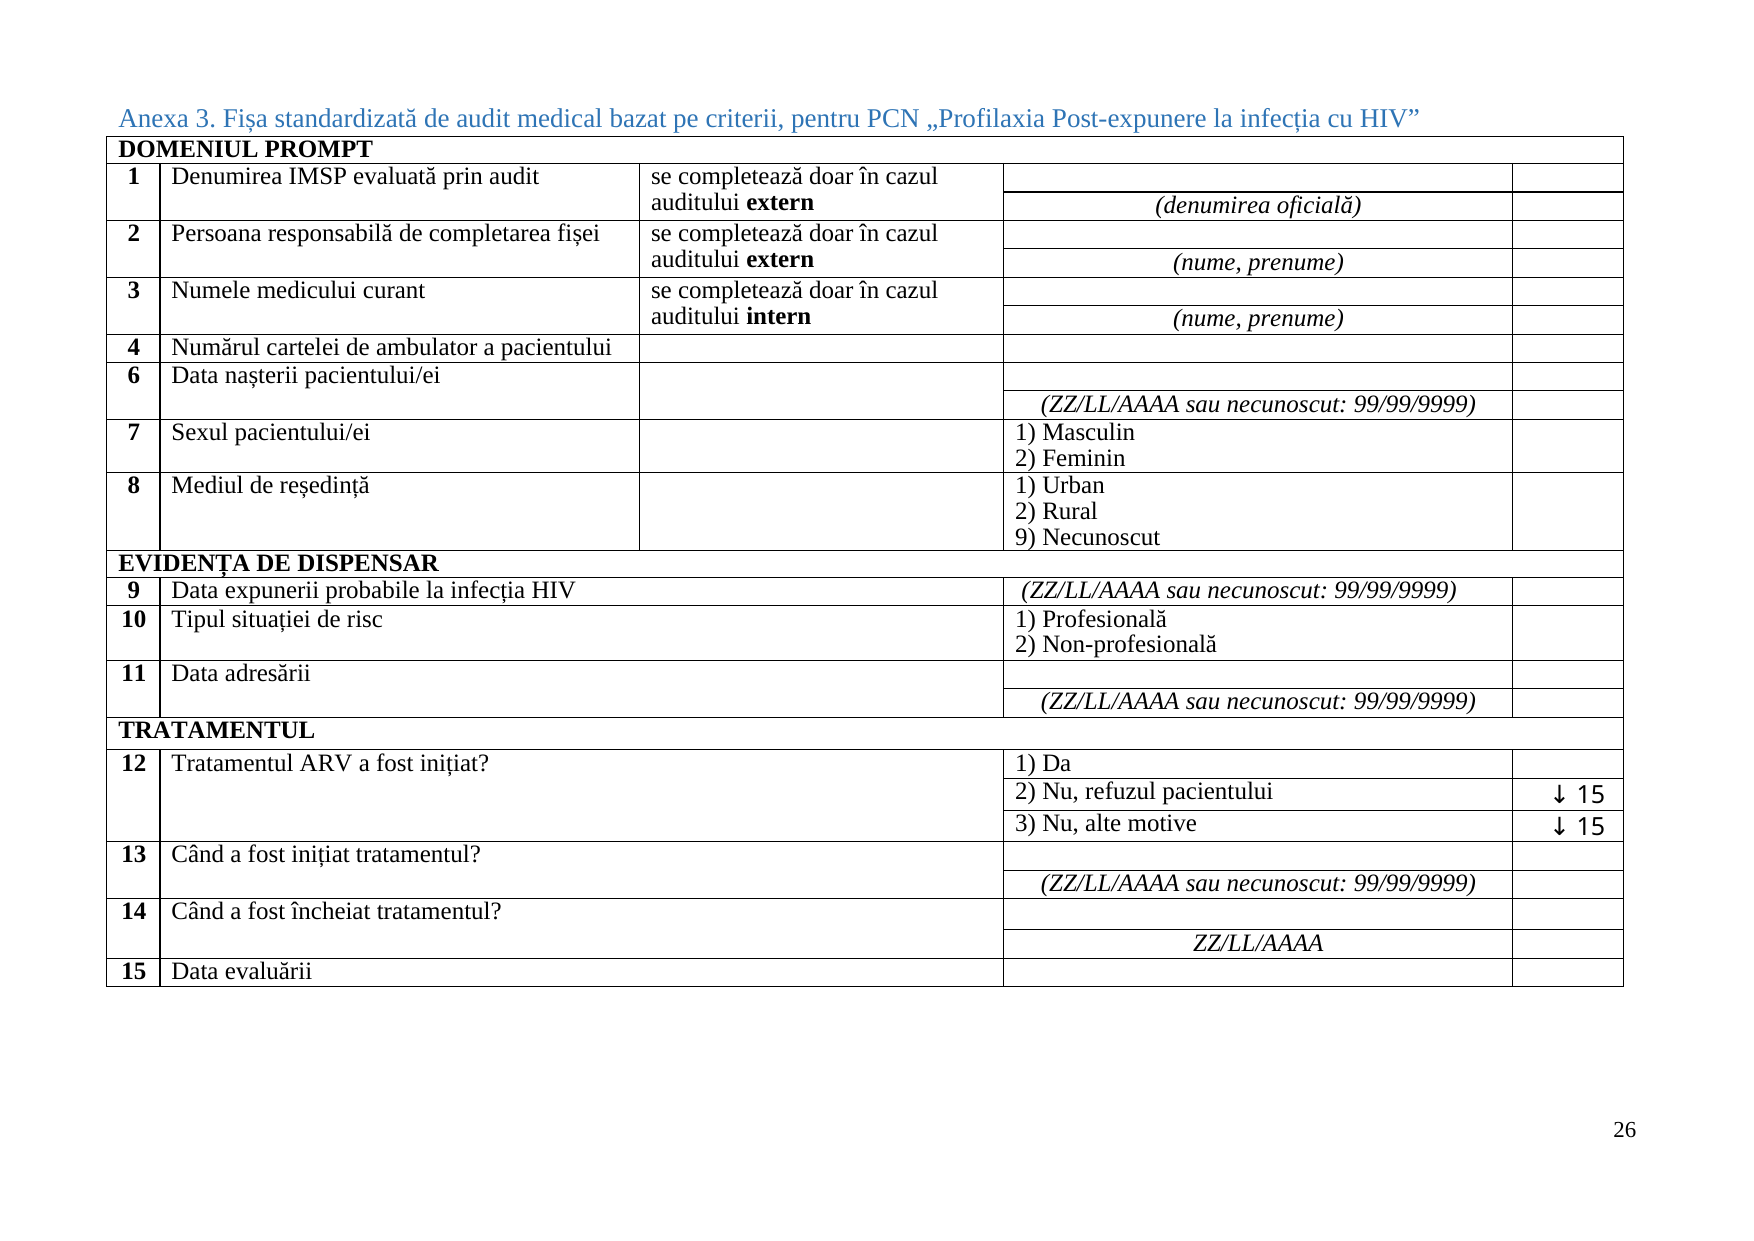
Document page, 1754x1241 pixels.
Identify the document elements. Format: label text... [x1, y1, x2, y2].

table_cell 6 [107, 363, 159, 419]
table_cell Numele medicului curant [161, 278, 639, 333]
table_cell se completează doar în cazul auditului extern [640, 221, 1003, 277]
table_cell [1513, 391, 1623, 419]
table_cell [1513, 306, 1623, 333]
table_cell 1 [107, 164, 159, 220]
table_cell 3 [107, 278, 159, 333]
table_cell [1513, 473, 1623, 550]
table_cell [1513, 578, 1623, 605]
table_cell [1513, 164, 1623, 191]
table_cell Tipul situației de risc [161, 606, 1003, 660]
table_cell ↓ 15 [1513, 779, 1623, 809]
table_cell (ZZ/LL/AAAA sau necunoscut: 99/99/9999) [1004, 871, 1512, 898]
table_cell [1513, 871, 1623, 898]
table_cell ZZ/LL/AAAA [1004, 930, 1512, 958]
table_cell (denumirea oficială) [1004, 193, 1512, 220]
table_cell Denumirea IMSP evaluată prin audit [161, 164, 639, 220]
table_cell 3) Nu, alte motive [1004, 811, 1512, 841]
table_cell 15 [107, 959, 159, 986]
table_cell 10 [107, 606, 159, 660]
table_cell TRATAMENTUL [107, 718, 1623, 749]
table_cell [640, 335, 1003, 362]
table_cell [1513, 930, 1623, 958]
table_cell se completează doar în cazul auditului extern [640, 164, 1003, 220]
table_cell Data adresării [161, 661, 1003, 717]
table_cell [1513, 193, 1623, 220]
table_cell (ZZ/LL/AAAA sau necunoscut: 99/99/9999) [1004, 689, 1512, 717]
table_cell [1513, 959, 1623, 986]
table_cell 9 [107, 578, 159, 605]
table_cell [1004, 842, 1512, 869]
table_cell Data evaluării [161, 959, 1003, 986]
table_cell [640, 420, 1003, 472]
table_cell [1513, 420, 1623, 472]
table_cell [1513, 899, 1623, 929]
table_cell [1513, 606, 1623, 660]
table_cell Mediul de reședință [161, 473, 639, 550]
table_cell 13 [107, 842, 159, 898]
table_cell [640, 363, 1003, 419]
table_cell [1004, 335, 1512, 362]
table_cell [1513, 335, 1623, 362]
table_cell ↓ 15 [1513, 811, 1623, 841]
table_cell 4 [107, 335, 159, 362]
table_cell [1513, 661, 1623, 688]
table_cell 1) Urban 2) Rural 9) Necunoscut [1004, 473, 1512, 550]
table_cell (ZZ/LL/AAAA sau necunoscut: 99/99/9999) [1004, 578, 1512, 605]
table_cell 1) Da [1004, 750, 1512, 778]
table_header DOMENIUL PROMPT [107, 137, 1623, 163]
table_cell [1513, 249, 1623, 277]
table_cell EVIDENȚA DE DISPENSAR [107, 551, 1623, 577]
table_cell 11 [107, 661, 159, 717]
table_cell [1513, 363, 1623, 390]
table_cell [1513, 689, 1623, 717]
table_cell [1004, 959, 1512, 986]
table_cell Numărul cartelei de ambulator a pacientului [161, 335, 639, 362]
table_cell [1004, 363, 1512, 390]
table_cell Când a fost încheiat tratamentul? [161, 899, 1003, 958]
table_cell [1004, 278, 1512, 305]
table_cell [1513, 750, 1623, 778]
table_cell 7 [107, 420, 159, 472]
table_cell Tratamentul ARV a fost inițiat? [161, 750, 1003, 841]
table_cell (nume, prenume) [1004, 306, 1512, 333]
table_cell (ZZ/LL/AAAA sau necunoscut: 99/99/9999) [1004, 391, 1512, 419]
table_cell 12 [107, 750, 159, 841]
table_cell [1513, 842, 1623, 869]
table_cell 1) Profesională 2) Non-profesională [1004, 606, 1512, 660]
table_cell [1004, 164, 1512, 191]
table_cell Sexul pacientului/ei [161, 420, 639, 472]
table_cell Data nașterii pacientului/ei [161, 363, 639, 419]
table_cell [1513, 221, 1623, 248]
table_cell Persoana responsabilă de completarea fișei [161, 221, 639, 277]
table_cell se completează doar în cazul auditului intern [640, 278, 1003, 333]
table_cell [1004, 661, 1512, 688]
table_cell 2 [107, 221, 159, 277]
table_cell 8 [107, 473, 159, 550]
table_cell [640, 473, 1003, 550]
table_cell Când a fost inițiat tratamentul? [161, 842, 1003, 898]
table_cell Data expunerii probabile la infecția HIV [161, 578, 1003, 605]
table_cell (nume, prenume) [1004, 249, 1512, 277]
subtitle Anexa 3. Fișa standardizată de audit medical bazat pe criterii, pentru PCN „Profilaxia Post-expunere la infecția cu HIV” [118, 102, 1636, 134]
table_cell 14 [107, 899, 159, 958]
table_cell [1004, 221, 1512, 248]
table_cell 1) Masculin 2) Feminin [1004, 420, 1512, 472]
table_cell [1004, 899, 1512, 929]
table_cell 2) Nu, refuzul pacientului [1004, 779, 1512, 809]
table_cell [1513, 278, 1623, 305]
